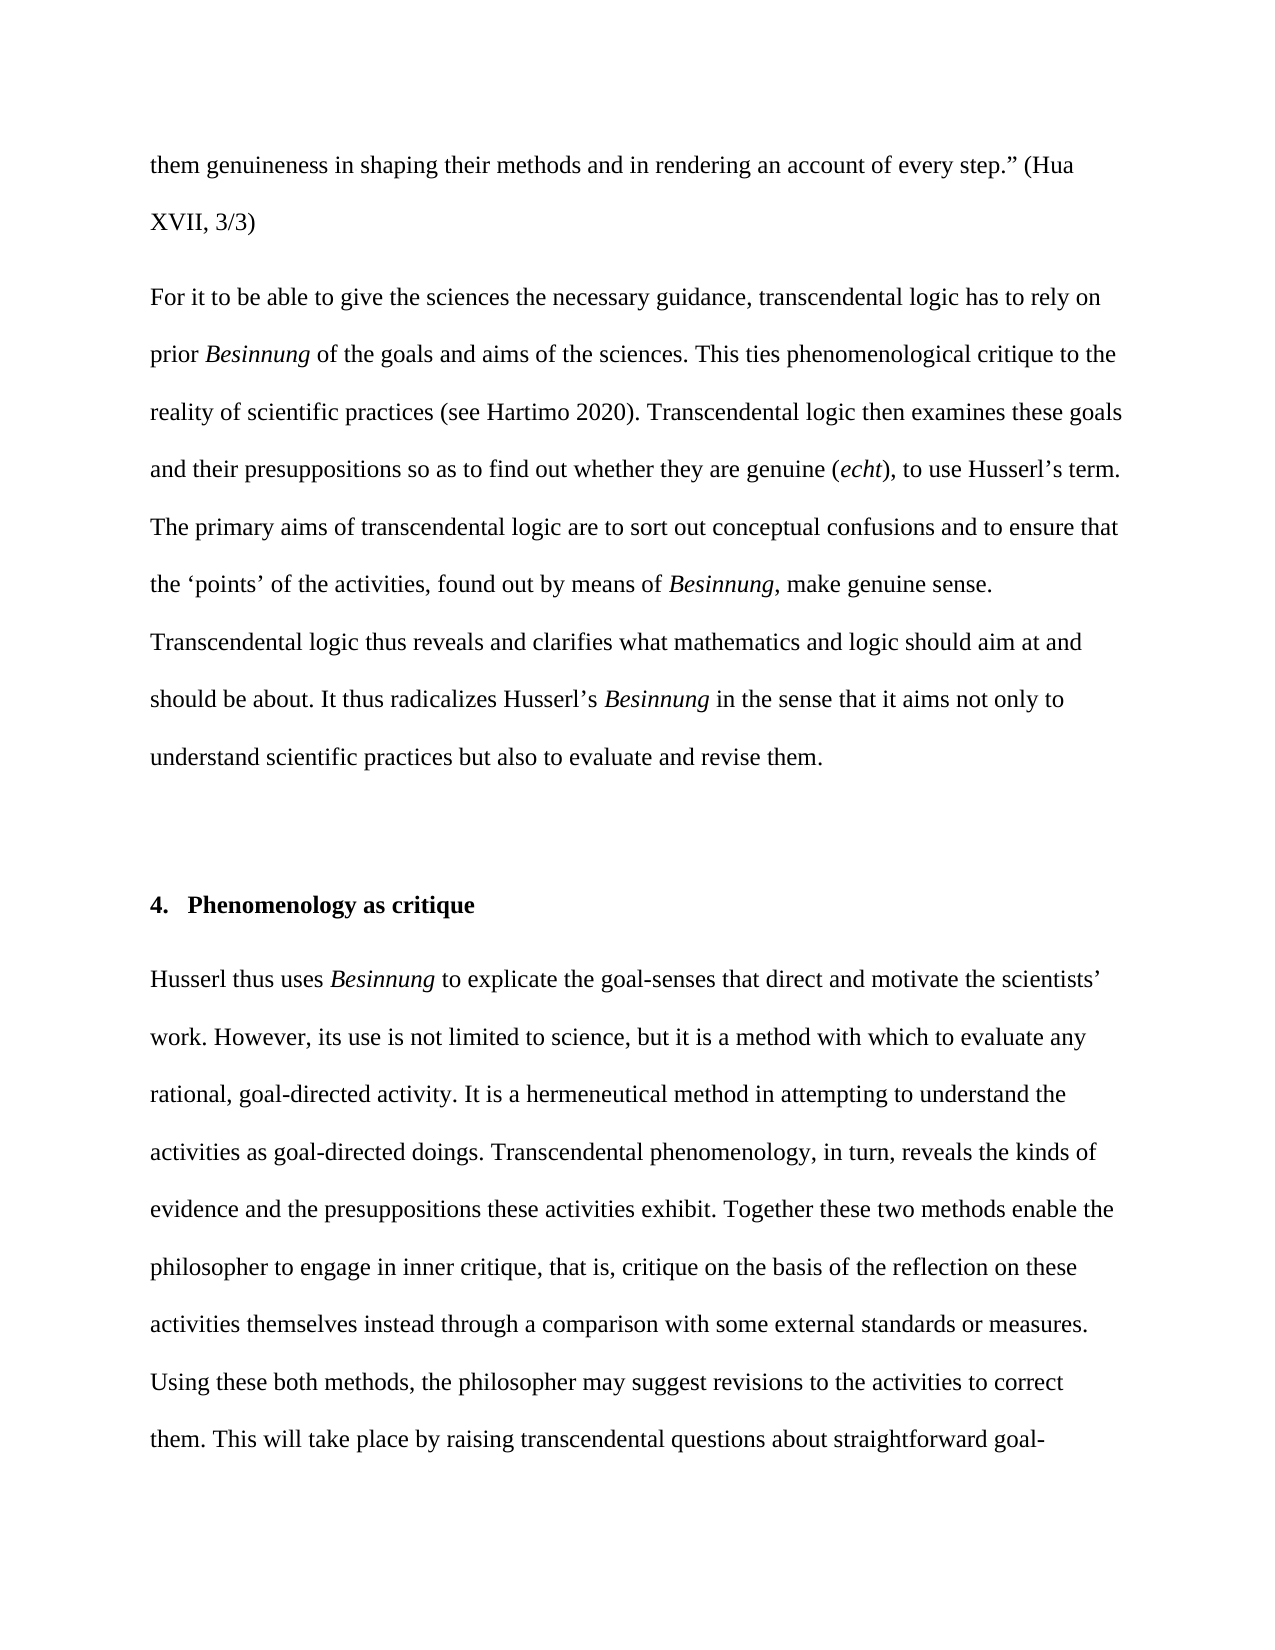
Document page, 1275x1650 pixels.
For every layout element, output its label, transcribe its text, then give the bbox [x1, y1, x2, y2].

list Phenomenology as critique [150, 890, 1125, 919]
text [150, 964, 1125, 1453]
text For it to be able to give the sciences the necessary guidance, transcendental logic has to rely on prior Besinnung of the goals and aims of the sciences. This ties phenomenological critique to the reality of scientific practices (see Hartimo 2020). Transcendental logic then examines these goals and their presuppositions so as to find out whether they are genuine (echt), to use Husserl’s term. The primary aims of transcendental logic are to sort out conceptual confusions and to ensure that the ‘points’ of the activities, found out by means of Besinnung, make genuine sense. Transcendental logic thus reveals and clarifies what mathematics and logic should aim at and should be about. It thus radicalizes Husserl’s Besinnung in the sense that it aims not only to understand scientific practices but also to evaluate and revise them. [150, 282, 1125, 770]
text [150, 150, 1125, 236]
